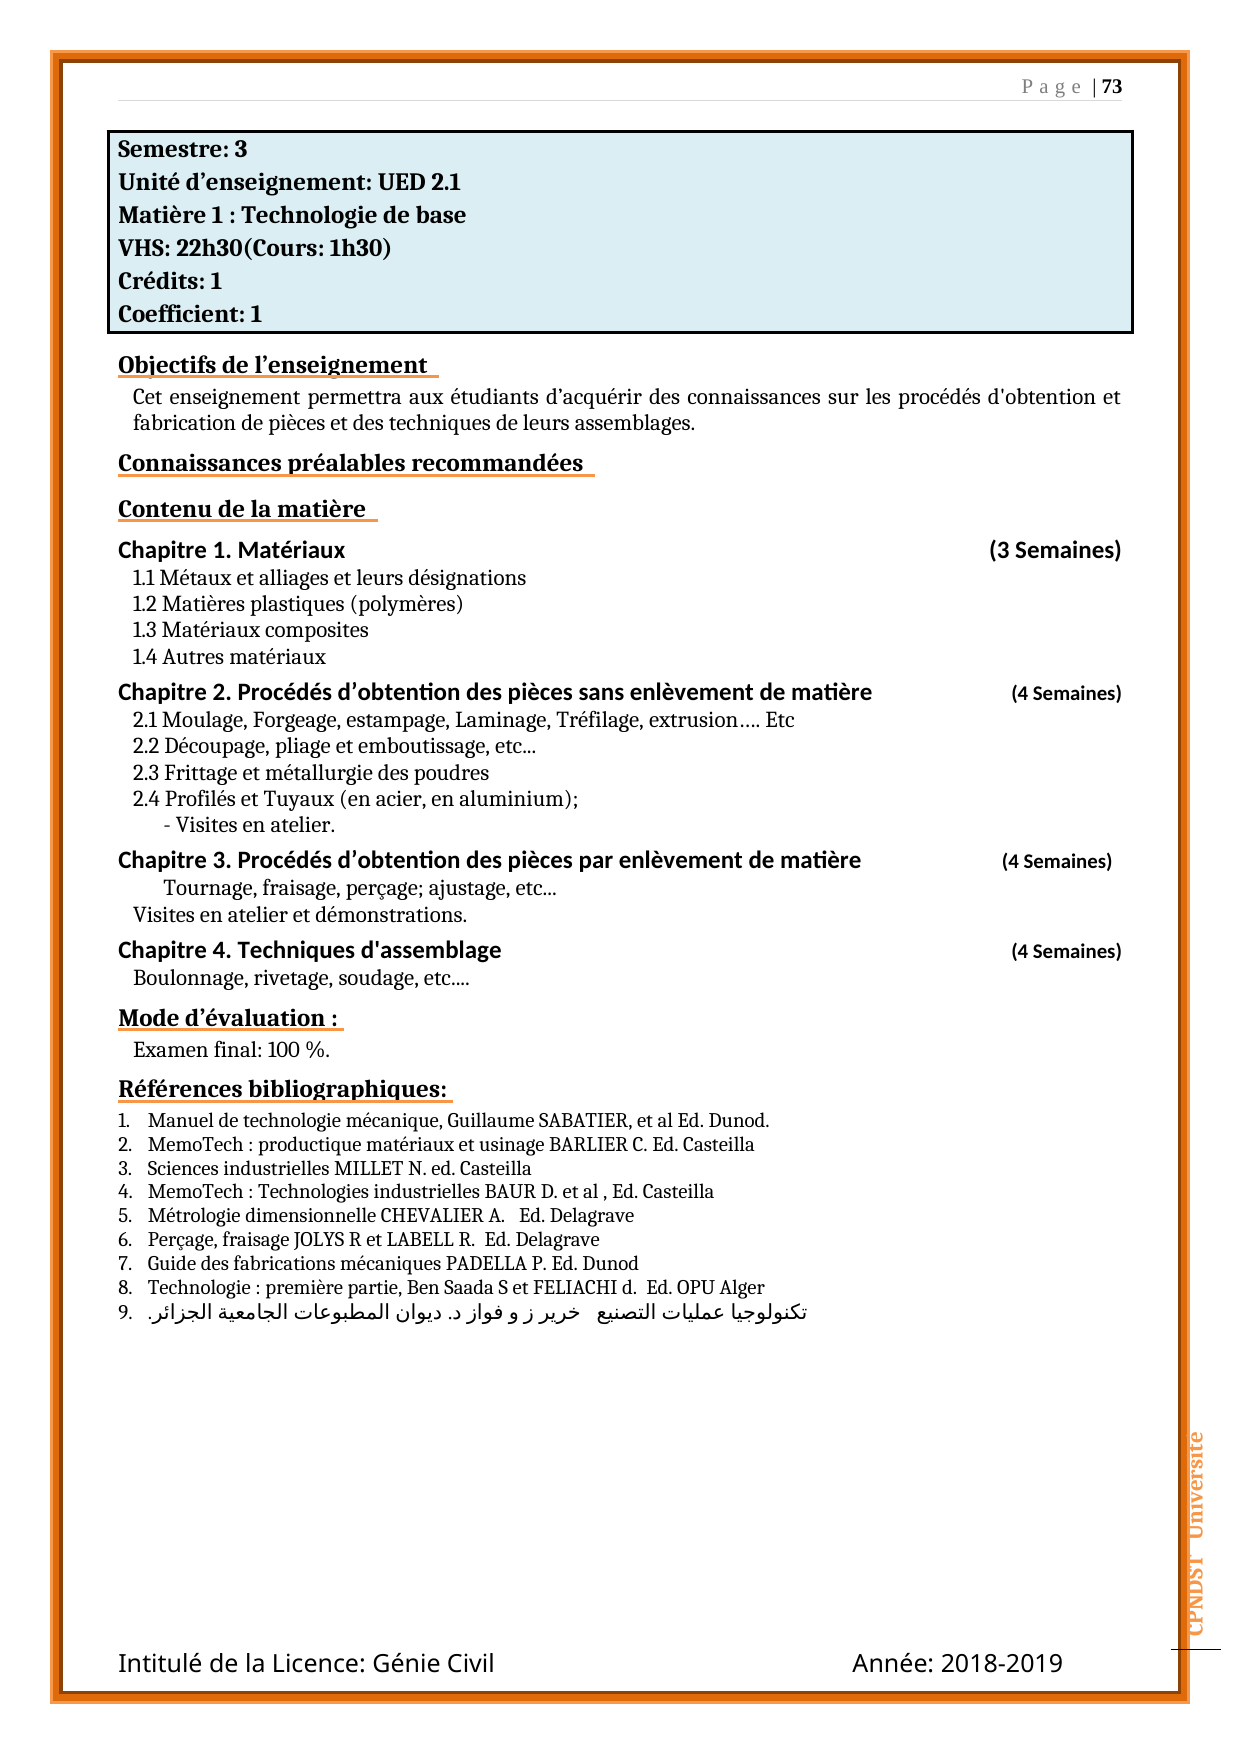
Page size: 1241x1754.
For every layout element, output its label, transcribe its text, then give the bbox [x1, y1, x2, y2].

text Chapitre 2. Procédés d’obtention des pièces sans enlèvement de matière (4 Semaines) [118, 676, 1122, 707]
text 1.3 Matériaux composites [133, 617, 1122, 643]
list MemoTech : productique matériaux et usinage BARLIER C. Ed. Casteilla [118, 1132, 1122, 1156]
text 1.1 Métaux et alliages et leurs désignations [133, 564, 1122, 591]
text Matière 1 : Technologie de base [110, 196, 1131, 229]
text Chapitre 4. Techniques d'assemblage (4 Semaines) [118, 934, 1122, 964]
list MemoTech : Technologies industrielles BAUR D. et al , Ed. Casteilla [118, 1180, 1122, 1204]
list .تكنولوجيا عمليات التصنيع خرير ز و فواز د. ديوان المطبوعات الجامعية الجزائر [118, 1300, 1122, 1325]
list Sciences industrielles MILLET N. ed. Casteilla [118, 1156, 1122, 1180]
text Crédits: 1 [110, 262, 1131, 295]
text 1.2 Matières plastiques (polymères) [133, 591, 1122, 617]
text Coefficient: 1 [110, 295, 1131, 331]
text Connaissances préalables recommandées [118, 449, 1122, 478]
list Métrologie dimensionnelle CHEVALIER A. Ed. Delagrave [118, 1204, 1122, 1228]
text Tournage, fraisage, perçage; ajustage, etc... [133, 875, 1122, 901]
text - Visites en atelier. [133, 812, 1122, 838]
text Mode d’évaluation : [118, 1003, 1122, 1032]
text 2.4 Profilés et Tuyaux (en acier, en aluminium); [133, 786, 1122, 812]
list Guide des fabrications mécaniques PADELLA P. Ed. Dunod [118, 1252, 1122, 1276]
text Cet enseignement permettra aux étudiants d’acquérir des connaissances sur les procédés d'obtention et fabrication de pièces et des techniques de leurs assemblages. [133, 384, 1122, 437]
text Semestre: 3 [110, 133, 1131, 163]
text VHS: 22h30(Cours: 1h30) [110, 229, 1131, 262]
text Unité d’enseignement: UED 2.1 [110, 163, 1131, 196]
text 2.1 Moulage, Forgeage, estampage, Laminage, Tréfilage, extrusion…. Etc [133, 707, 1122, 733]
text Objectifs de l’enseignement [118, 351, 1122, 379]
text 1.4 Autres matériaux [133, 643, 1122, 670]
text Références bibliographiques: [118, 1075, 1122, 1104]
text 2.3 Frittage et métallurgie des poudres [133, 759, 1122, 786]
list Manuel de technologie mécanique, Guillaume SABATIER, et al Ed. Dunod. [118, 1108, 1122, 1132]
list Technologie : première partie, Ben Saada S et FELIACHI d. Ed. OPU Alger [118, 1276, 1122, 1300]
text Boulonnage, rivetage, soudage, etc.... [133, 964, 1122, 991]
list Perçage, fraisage JOLYS R et LABELL R. Ed. Delagrave [118, 1228, 1122, 1252]
text Chapitre 1. Matériaux (3 Semaines) [118, 534, 1122, 564]
text Contenu de la matière [118, 494, 1122, 523]
text Examen final: 100 %. [133, 1036, 1122, 1063]
text 2.2 Découpage, pliage et emboutissage, etc... [133, 733, 1122, 759]
text Visites en atelier et démonstrations. [133, 901, 1122, 928]
text Chapitre 3. Procédés d’obtention des pièces par enlèvement de matière (4 Semaines) [118, 844, 1122, 875]
